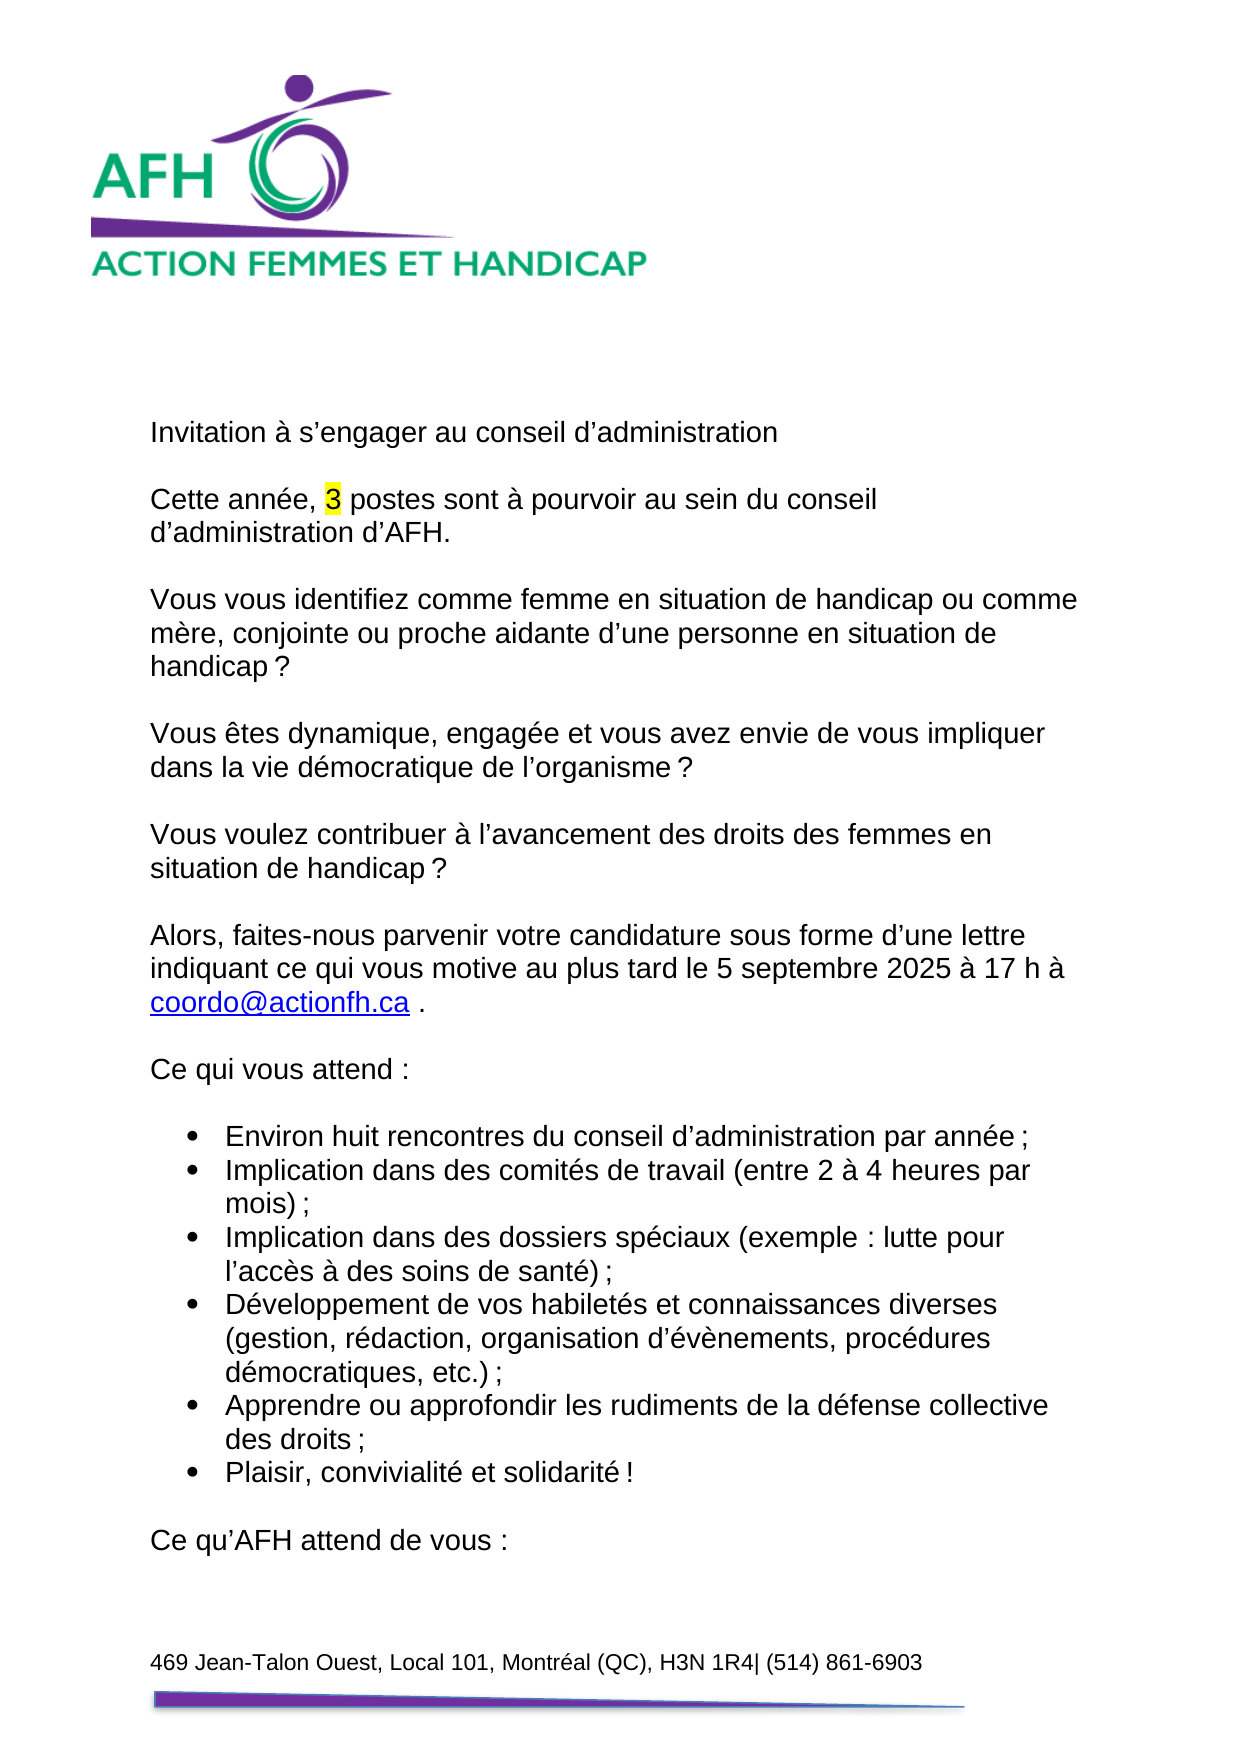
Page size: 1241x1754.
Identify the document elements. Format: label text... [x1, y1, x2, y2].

text Ce qui vous attend : [150, 1052, 1090, 1085]
list Plaisir, convivialité et solidarité ! [187, 1455, 1090, 1489]
text Invitation à s’engager au conseil d’administration [150, 414, 1090, 448]
list Implication dans des dossiers spéciaux (exemple : lutte pour l’accès à des soins de santé) ; [187, 1220, 1090, 1287]
text Vous êtes dynamique, engagée et vous avez envie de vous impliquer dans la vie démocratique de l’organisme ? [150, 716, 1090, 783]
picture [91, 75, 647, 284]
text Ce qu’AFH attend de vous : [150, 1523, 1090, 1556]
list Environ huit rencontres du conseil d’administration par année ; [187, 1119, 1090, 1153]
text Alors, faites-nous parvenir votre candidature sous forme d’une lettre indiquant ce qui vous motive au plus tard le 5 septembre 2025 à 17 h à coordo@actionfh.ca . [150, 918, 1090, 1018]
text Cette année, 3 postes sont à pourvoir au sein du conseil d’administration d’AFH. [150, 482, 1090, 549]
list Implication dans des comités de travail (entre 2 à 4 heures par mois) ; [187, 1153, 1090, 1220]
list Développement de vos habiletés et connaissances diverses (gestion, rédaction, organisation d’évènements, procédures démocratiques, etc.) ; [187, 1287, 1090, 1388]
list Apprendre ou approfondir les rudiments de la défense collective des droits ; [187, 1388, 1090, 1455]
text Vous voulez contribuer à l’avancement des droits des femmes en situation de handicap ? [150, 817, 1090, 884]
text Vous vous identifiez comme femme en situation de handicap ou comme mère, conjointe ou proche aidante d’une personne en situation de handicap ? [150, 582, 1090, 683]
